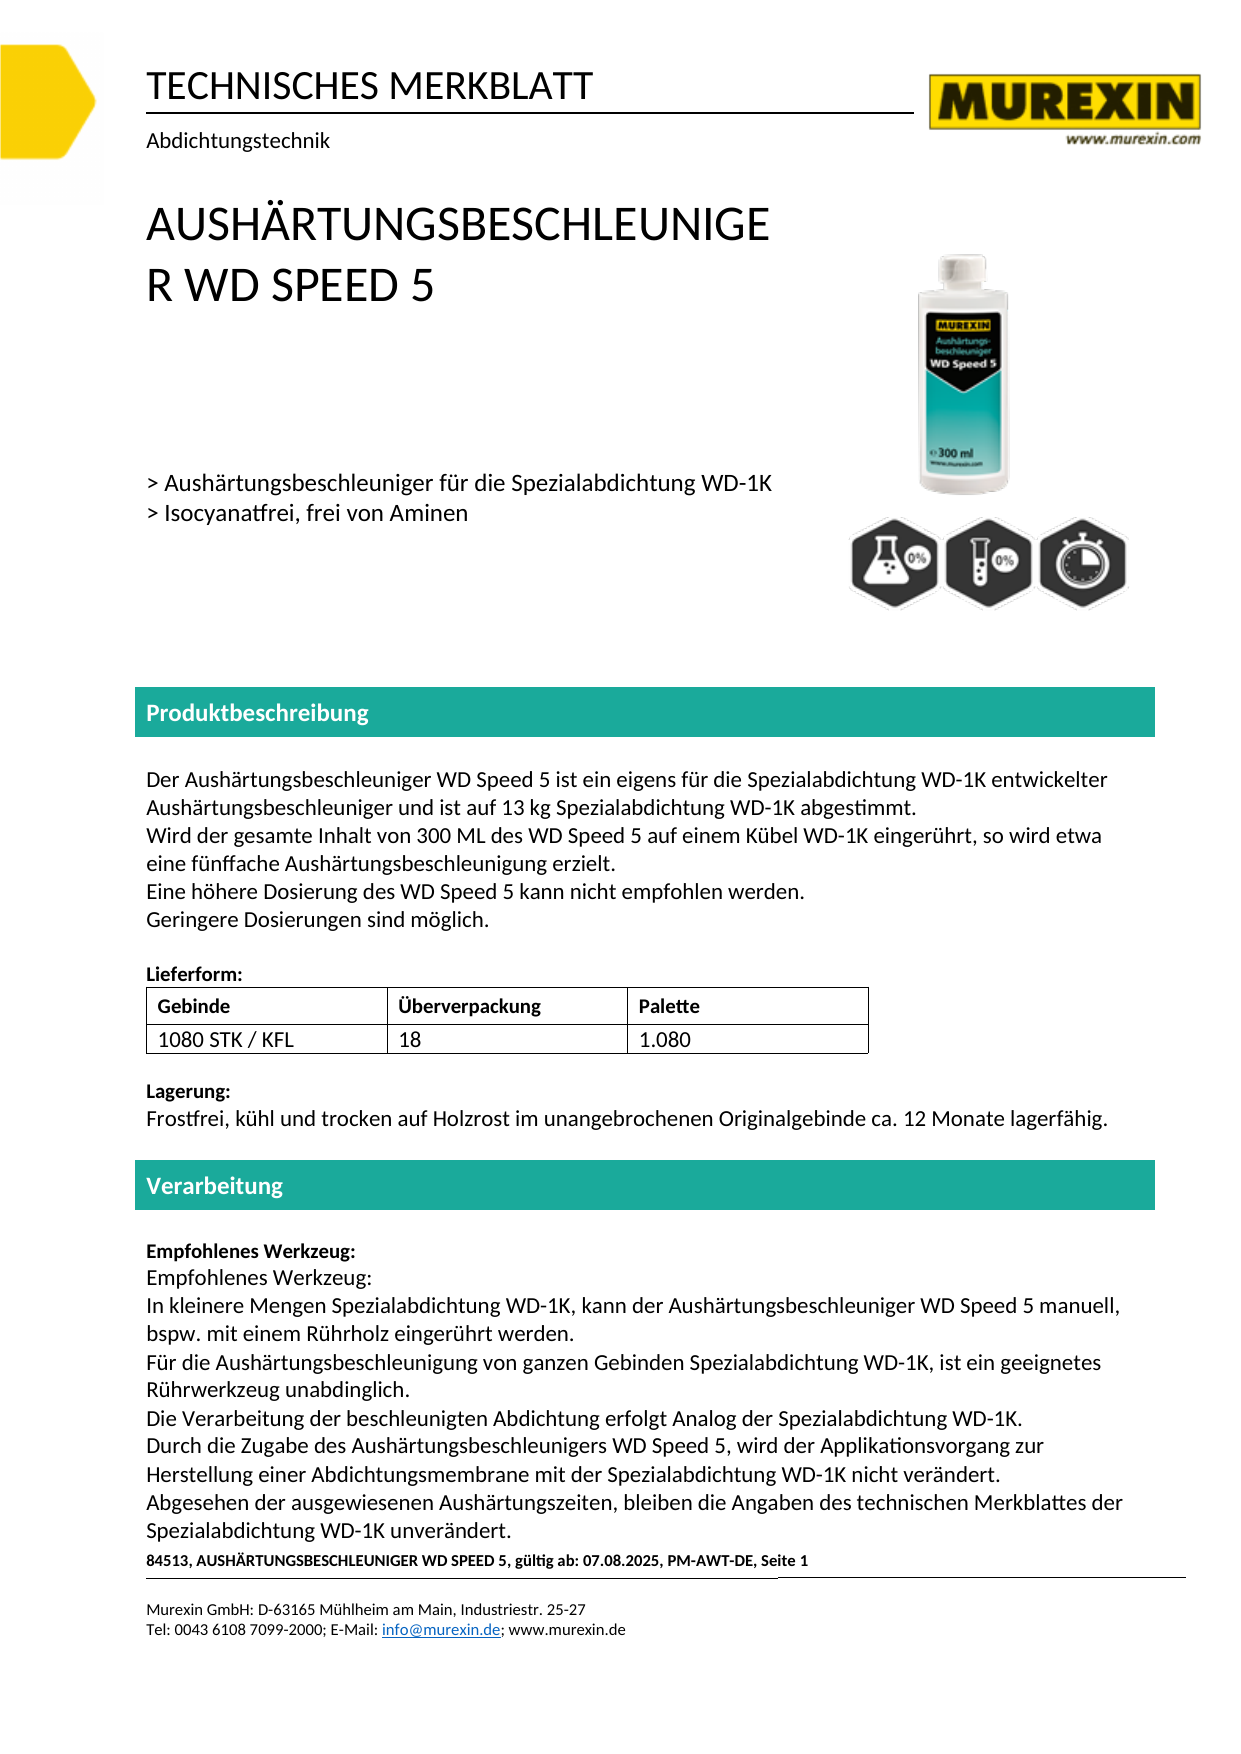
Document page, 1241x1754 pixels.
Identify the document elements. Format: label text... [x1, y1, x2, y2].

picture [923, 60, 1205, 160]
table_cell Verarbeitung [135, 1160, 1155, 1210]
table_cell Empfohlenes Werkzeug: Empfohlenes Werkzeug: In kleinere Mengen Spezialabdichtung WD-1K, kann der Aushärtungsbeschleuniger WD Speed 5 manuell, bspw. mit einem Rührholz eingerührt werden. Für die Aushärtungsbeschleunigung von ganzen Gebinden Spezialabdichtung WD-1K, ist ein geeignetes Rührwerkzeug unabdinglich. Die Verarbeitung der beschleunigten Abdichtung erfolgt Analog der Spezialabdichtung WD-1K. Durch die Zugabe des Aushärtungsbeschleunigers WD Speed 5, wird der Applikationsvorgang zur Herstellung einer Abdichtungsmembrane mit der Spezialabdichtung WD-1K nicht verändert. Abgesehen der ausgewiesenen Aushärtungszeiten, bleiben die Angaben des technischen Merkblattes der Spezialabdichtung WD-1K unverändert. [135, 1210, 1155, 1544]
table_header Produktbeschreibung [135, 687, 1155, 737]
table_header AUSHÄRTUNGSBESCHLEUNIGER WD SPEED 5 > Aushärtungsbeschleuniger für die Spezialabdichtung WD-1K > Isocyanatfrei, frei von Aminen [135, 192, 795, 611]
picture [848, 220, 1130, 611]
picture [1, 33, 103, 204]
table_header [795, 192, 1155, 611]
table_cell Der Aushärtungsbeschleuniger WD Speed 5 ist ein eigens für die Spezialabdichtung WD-1K entwickelter Aushärtungsbeschleuniger und ist auf 13 kg Spezialabdichtung WD-1K abgestimmt. Wird der gesamte Inhalt von 300 ML des WD Speed 5 auf einem Kübel WD-1K eingerührt, so wird etwa eine fünffache Aushärtungsbeschleunigung erzielt. Eine höhere Dosierung des WD Speed 5 kann nicht empfohlen werden. Geringere Dosierungen sind möglich. Lieferform: Lagerung: Frostfrei, kühl und trocken auf Holzrost im unangebrochenen Originalgebinde ca. 12 Monate lagerfähig. [135, 737, 1155, 1160]
